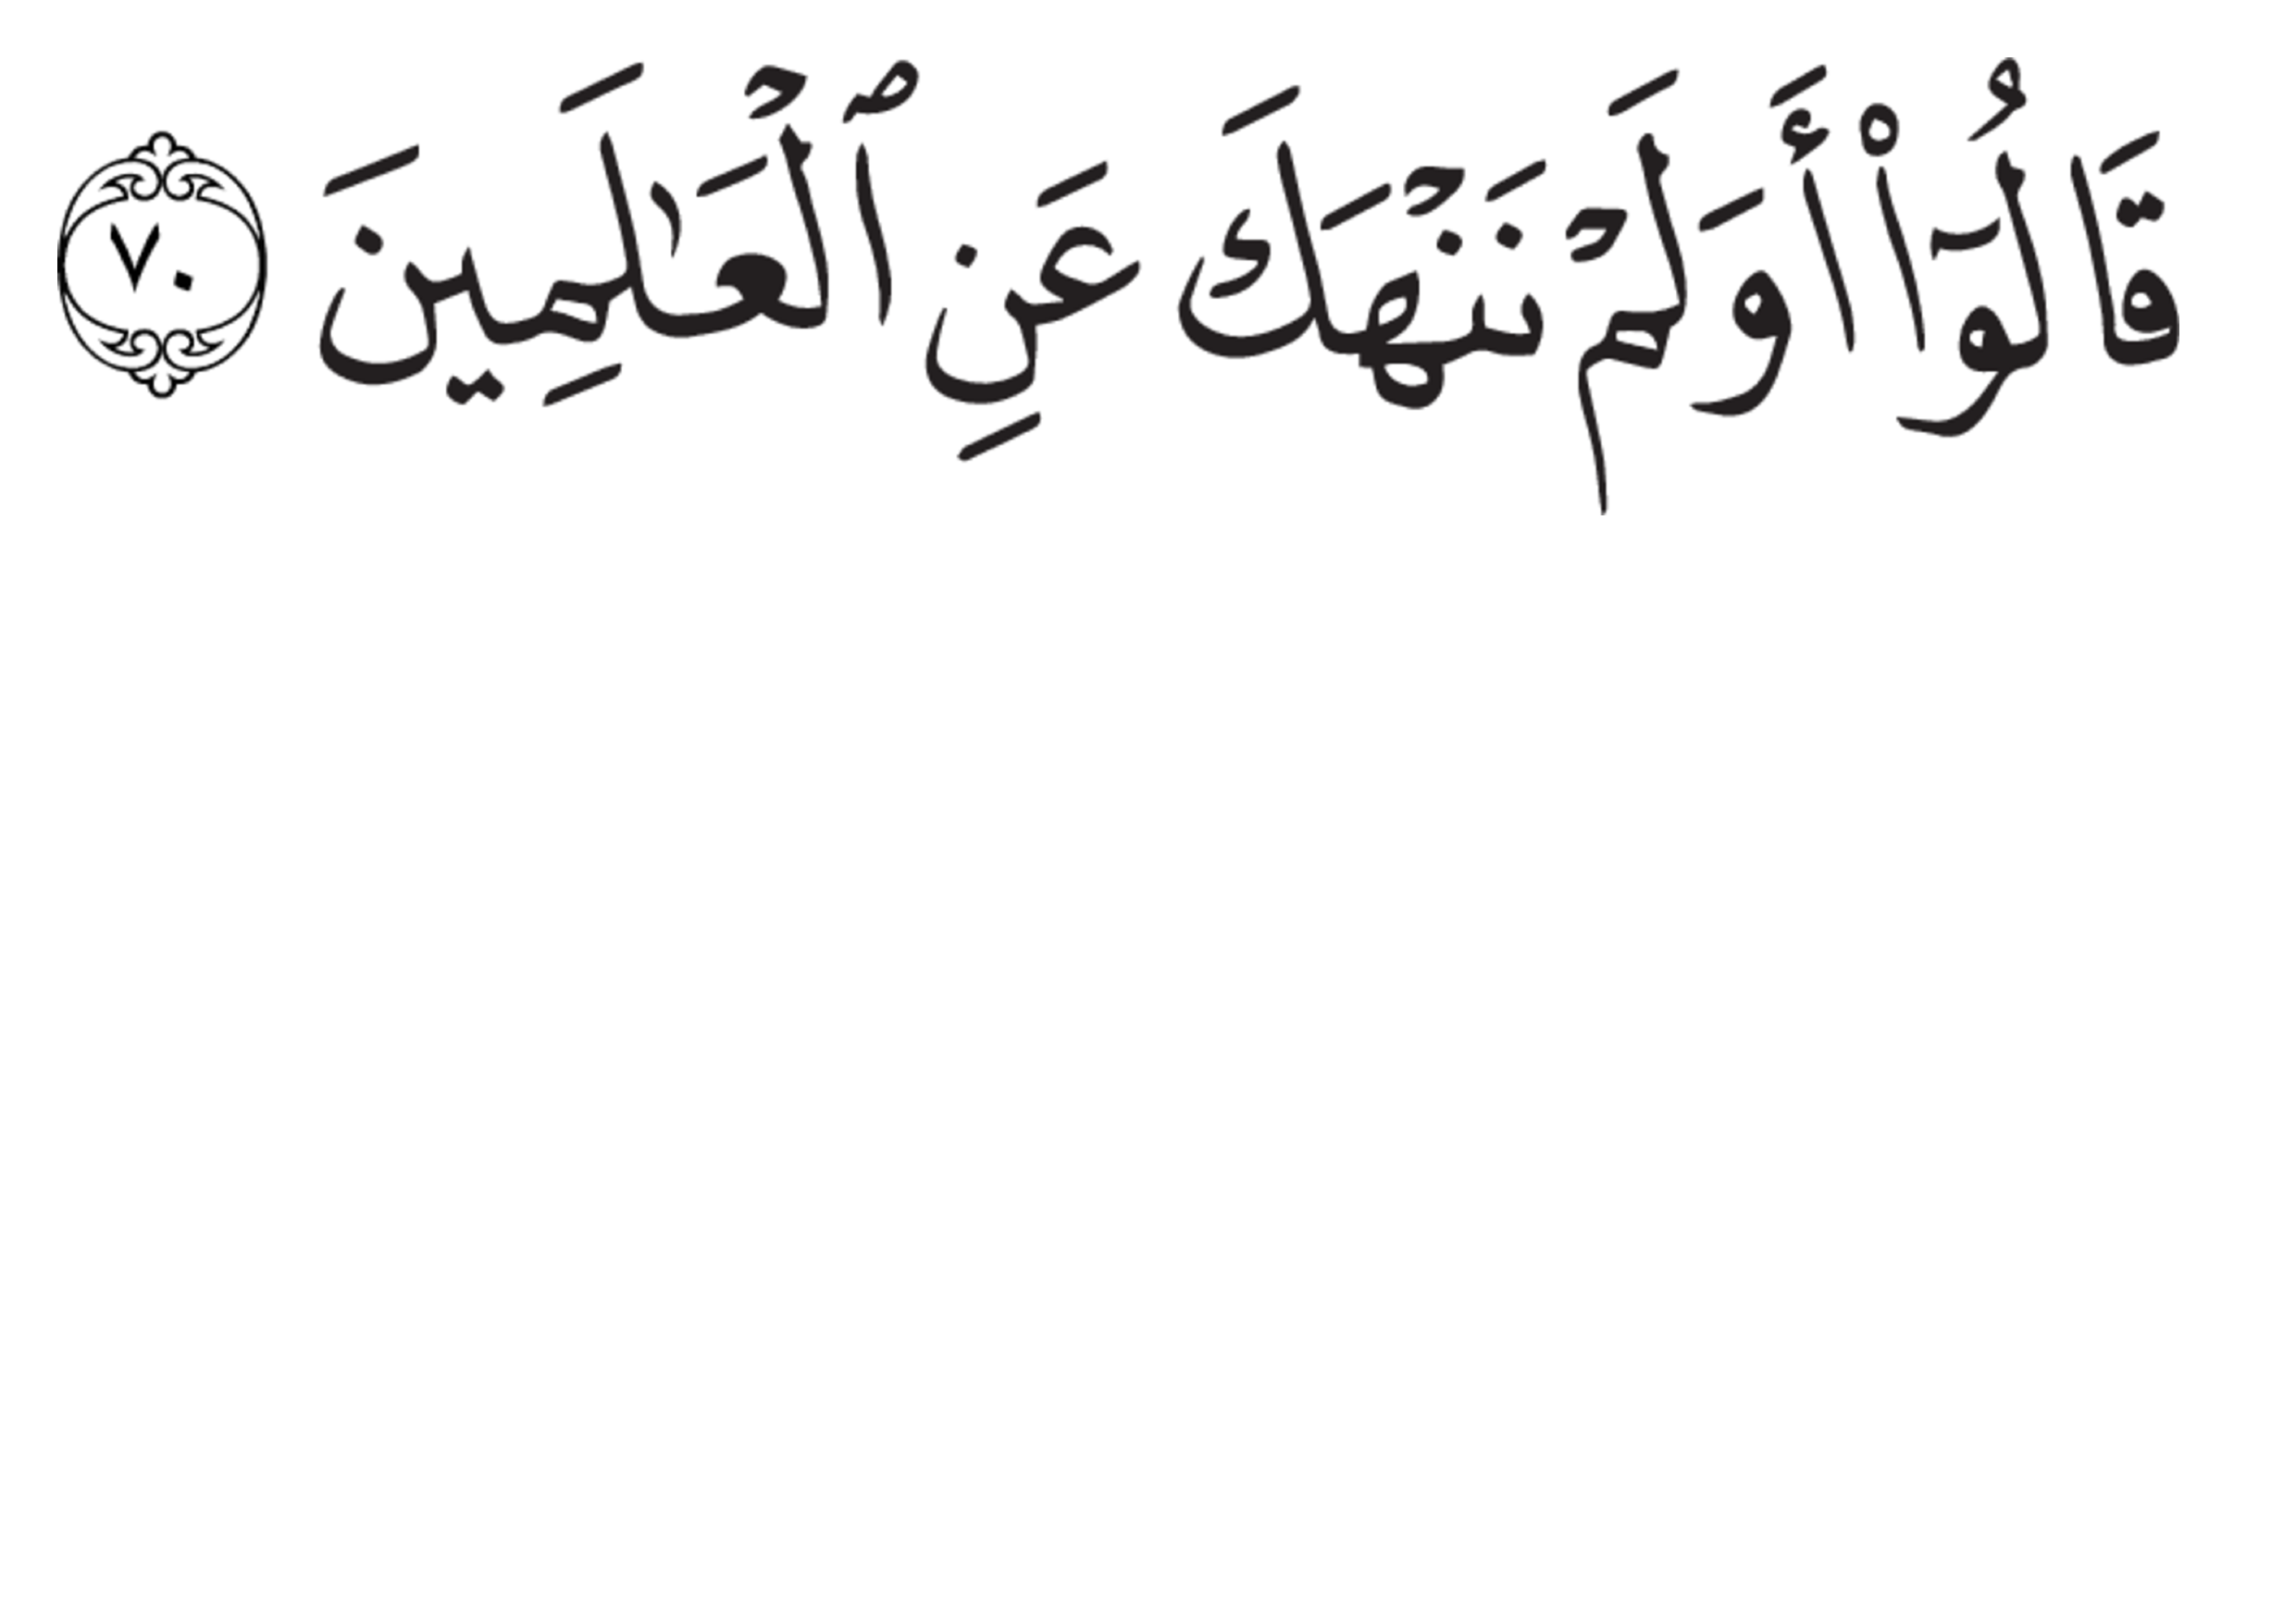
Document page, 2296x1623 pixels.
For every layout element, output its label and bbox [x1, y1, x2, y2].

picture [57, 57, 2179, 515]
